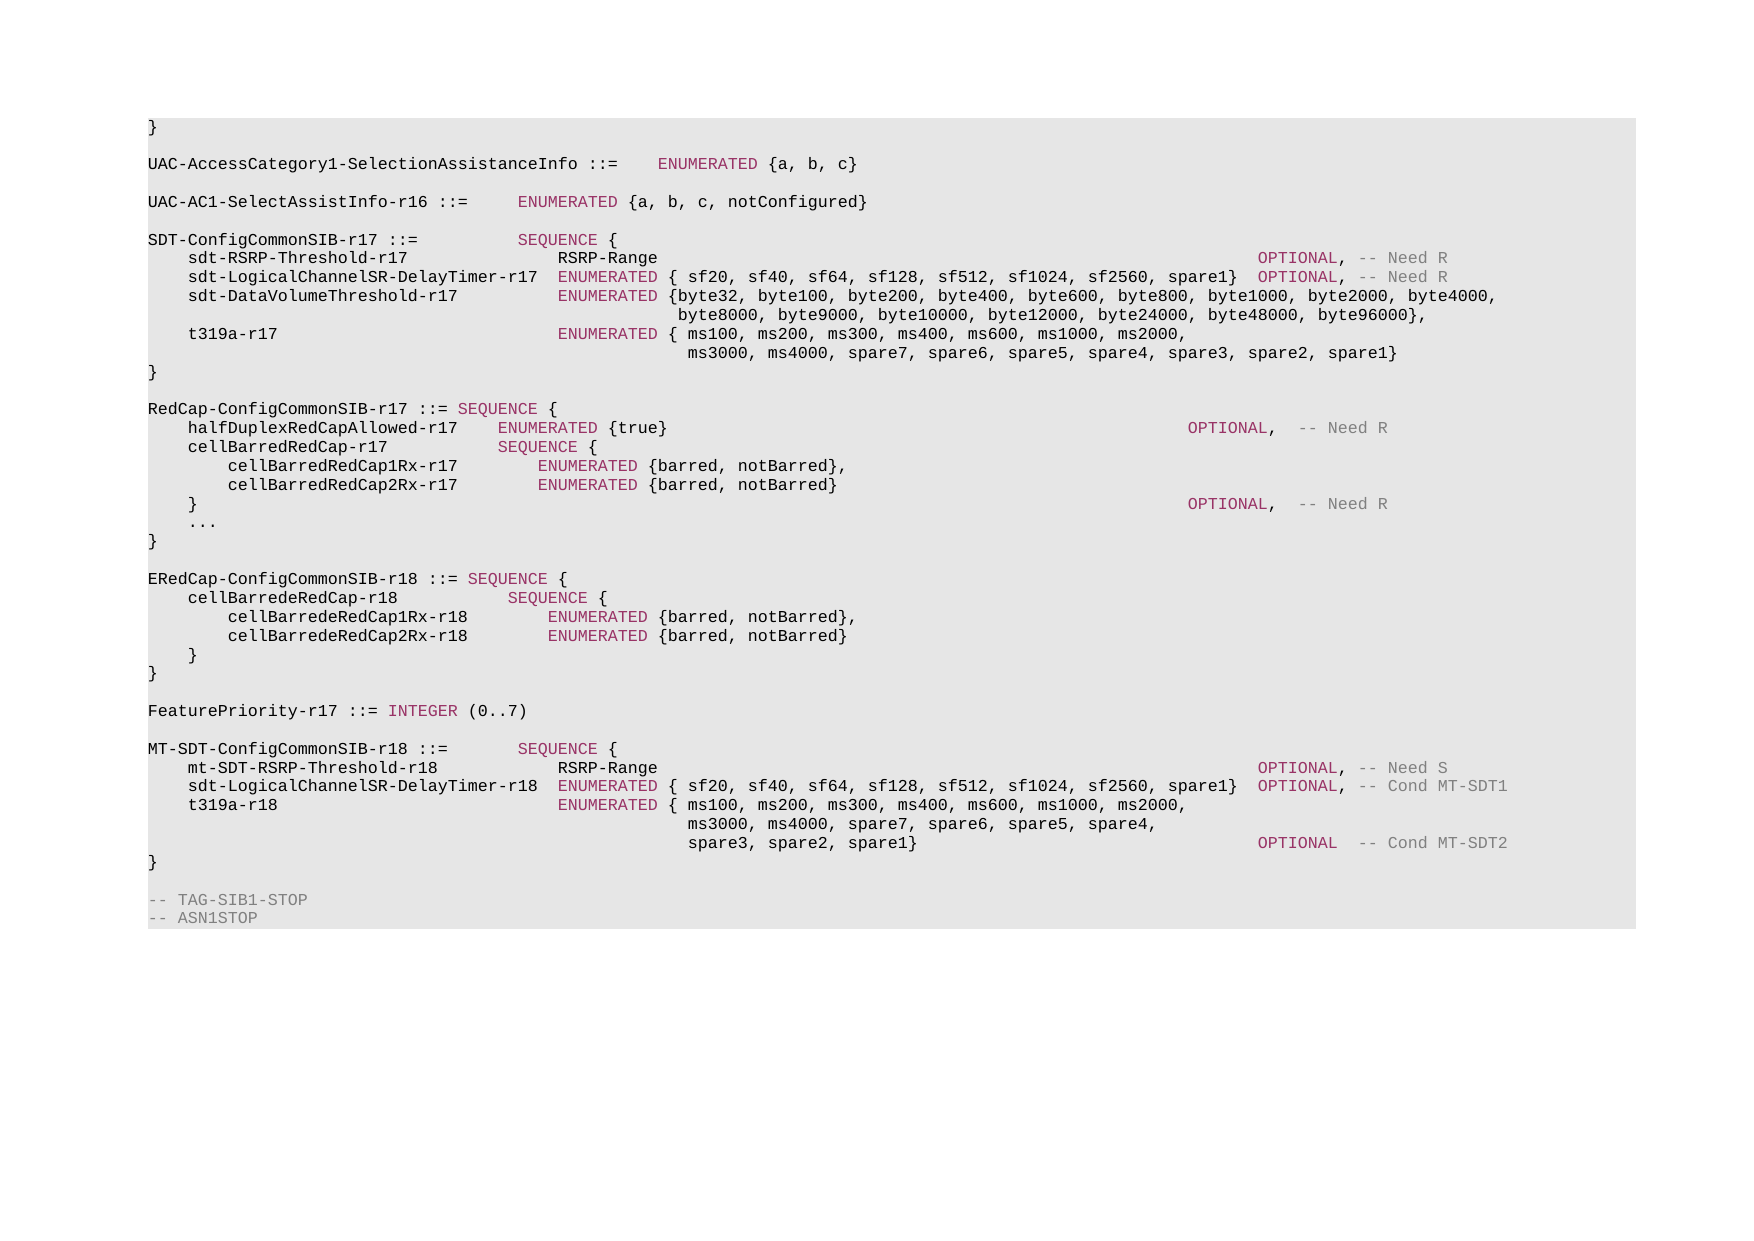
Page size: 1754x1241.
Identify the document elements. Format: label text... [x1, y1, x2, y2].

text SDT-ConfigCommonSIB-r17 ::= SEQUENCE { [148, 231, 1636, 250]
text MT-SDT-ConfigCommonSIB-r18 ::= SEQUENCE { [148, 740, 1636, 759]
text sdt-LogicalChannelSR-DelayTimer-r17 ENUMERATED { sf20, sf40, sf64, sf128, sf512, sf1024, sf2560, spare1} OPTIONAL, -- Need R [148, 269, 1636, 288]
text } [148, 533, 1636, 552]
text mt-SDT-RSRP-Threshold-r18 RSRP-Range OPTIONAL, -- Need S [148, 759, 1636, 778]
text t319a-r17 ENUMERATED { ms100, ms200, ms300, ms400, ms600, ms1000, ms2000, [148, 326, 1636, 344]
text cellBarredeRedCap2Rx-r18 ENUMERATED {barred, notBarred} [148, 627, 1636, 646]
text } [148, 363, 1636, 382]
text t319a-r18 ENUMERATED { ms100, ms200, ms300, ms400, ms600, ms1000, ms2000, [148, 797, 1636, 816]
text sdt-RSRP-Threshold-r17 RSRP-Range OPTIONAL, -- Need R [148, 250, 1636, 269]
text } OPTIONAL, -- Need R [148, 495, 1636, 514]
text } [148, 665, 1636, 684]
text cellBarredeRedCap-r18 SEQUENCE { [148, 589, 1636, 608]
text -- ASN1STOP [148, 910, 1636, 929]
text } [148, 853, 1636, 872]
text ms3000, ms4000, spare7, spare6, spare5, spare4, [148, 816, 1636, 834]
text halfDuplexRedCapAllowed-r17 ENUMERATED {true} OPTIONAL, -- Need R [148, 420, 1636, 439]
text sdt-DataVolumeThreshold-r17 ENUMERATED {byte32, byte100, byte200, byte400, byte600, byte800, byte1000, byte2000, byte4000, [148, 288, 1636, 307]
text -- TAG-SIB1-STOP [148, 891, 1636, 910]
text FeaturePriority-r17 ::= INTEGER (0..7) [148, 703, 1636, 721]
text cellBarredeRedCap1Rx-r18 ENUMERATED {barred, notBarred}, [148, 608, 1636, 627]
text UAC-AC1-SelectAssistInfo-r16 ::= ENUMERATED {a, b, c, notConfigured} [148, 193, 1636, 212]
text sdt-LogicalChannelSR-DelayTimer-r18 ENUMERATED { sf20, sf40, sf64, sf128, sf512, sf1024, sf2560, spare1} OPTIONAL, -- Cond MT-SDT1 [148, 778, 1636, 797]
text } [148, 646, 1636, 665]
text spare3, spare2, spare1} OPTIONAL -- Cond MT-SDT2 [148, 834, 1636, 853]
text cellBarredRedCap-r17 SEQUENCE { [148, 439, 1636, 457]
text cellBarredRedCap2Rx-r17 ENUMERATED {barred, notBarred} [148, 476, 1636, 495]
text ERedCap-ConfigCommonSIB-r18 ::= SEQUENCE { [148, 571, 1636, 589]
text byte8000, byte9000, byte10000, byte12000, byte24000, byte48000, byte96000}, [148, 307, 1636, 326]
text UAC-AccessCategory1-SelectionAssistanceInfo ::= ENUMERATED {a, b, c} [148, 156, 1636, 175]
text ... [148, 514, 1636, 533]
text ms3000, ms4000, spare7, spare6, spare5, spare4, spare3, spare2, spare1} [148, 344, 1636, 363]
text cellBarredRedCap1Rx-r17 ENUMERATED {barred, notBarred}, [148, 457, 1636, 476]
text RedCap-ConfigCommonSIB-r17 ::= SEQUENCE { [148, 401, 1636, 420]
text } [148, 118, 1636, 137]
